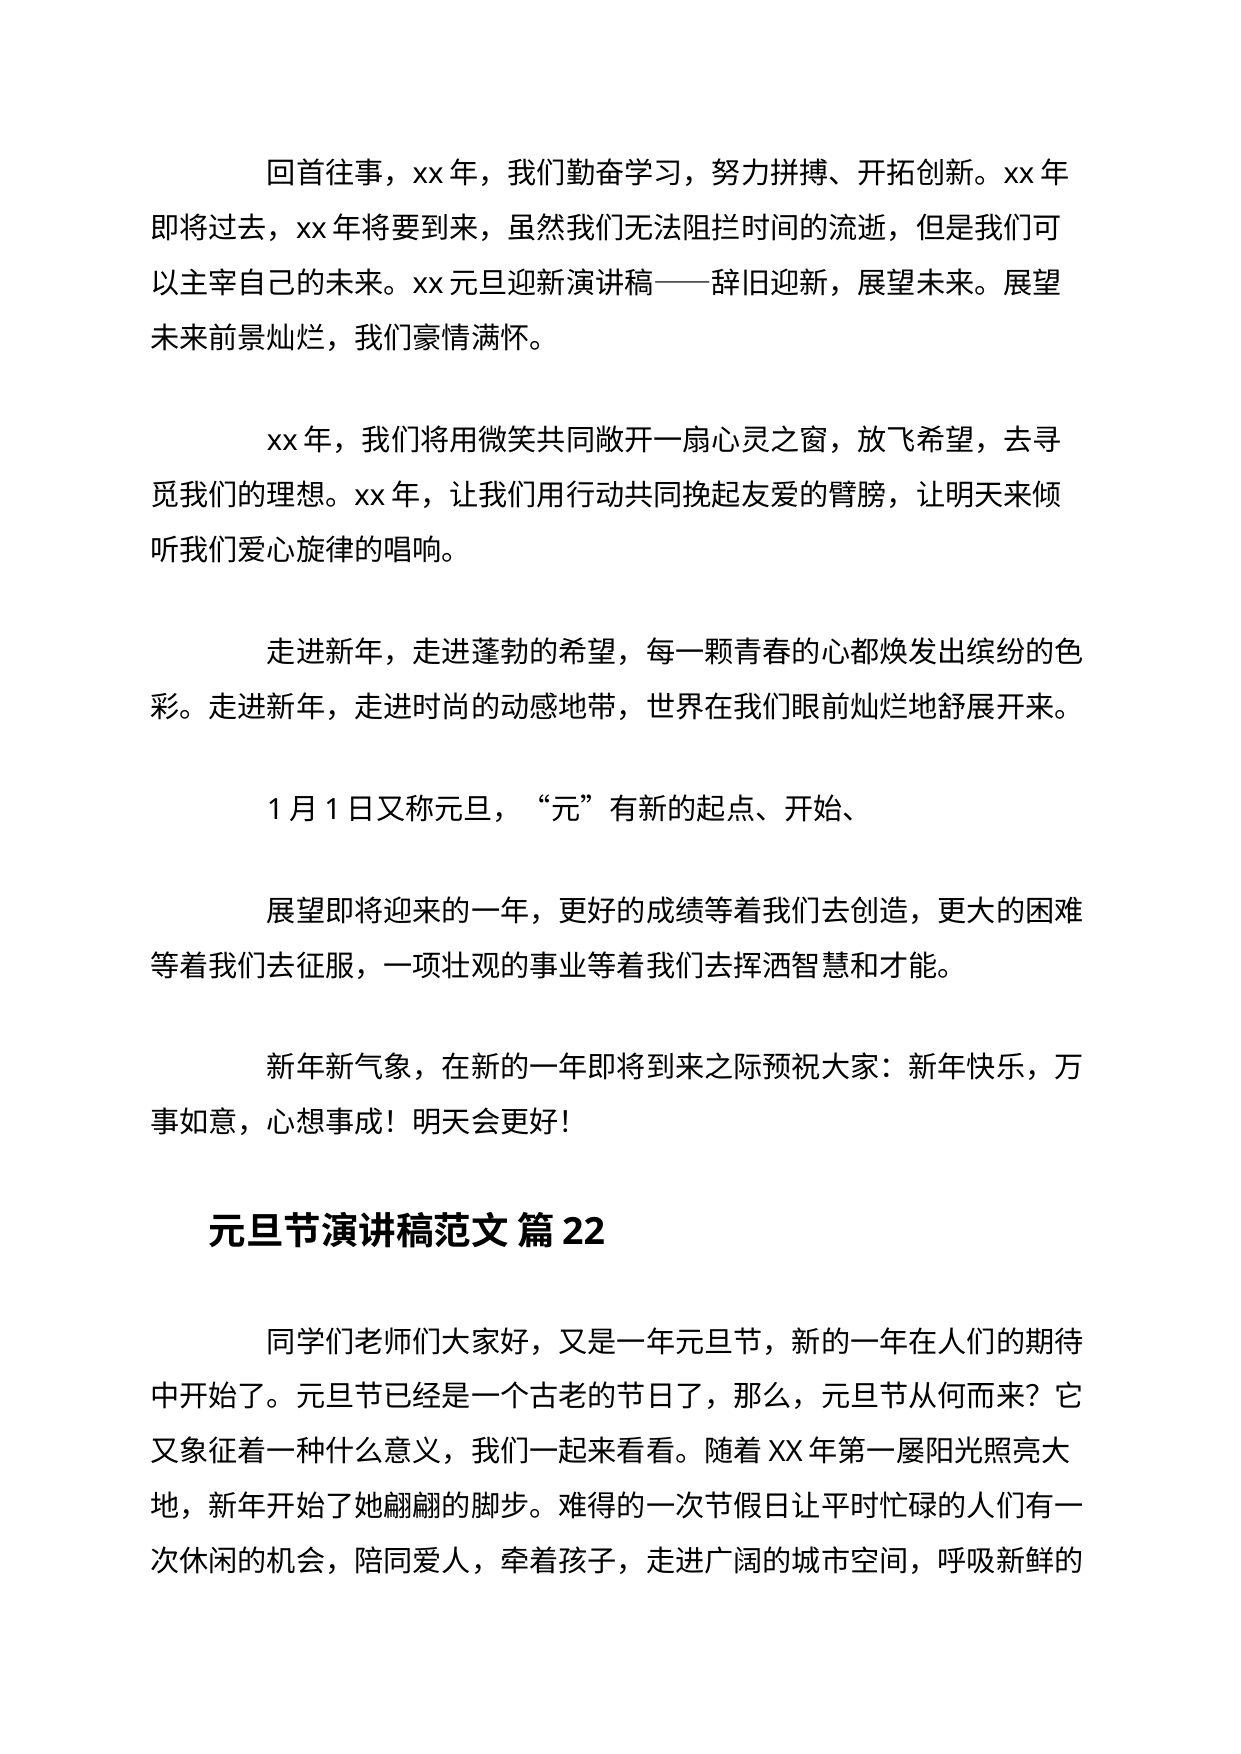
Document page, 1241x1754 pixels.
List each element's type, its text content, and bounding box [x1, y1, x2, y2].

text 新年新气象，在新的一年即将到来之际预祝大家：新年快乐，万事如意，心想事成！明天会更好！ [150, 1044, 1090, 1141]
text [150, 1318, 1090, 1580]
text 元旦节演讲稿范文 篇22 [150, 1201, 1090, 1255]
text 1月1日又称元旦，“元”有新的起点、开始、 [150, 785, 1090, 828]
text xx年，我们将用微笑共同敞开一扇心灵之窗，放飞希望，去寻觅我们的理想。xx年，让我们用行动共同挽起友爱的臂膀，让明天来倾听我们爱心旋律的唱响。 [150, 417, 1090, 569]
text 回首往事，xx年，我们勤奋学习，努力拼搏、开拓创新。xx年即将过去，xx年将要到来，虽然我们无法阻拦时间的流逝，但是我们可以主宰自己的未来。xx元旦迎新演讲稿——辞旧迎新，展望未来。展望未来前景灿烂，我们豪情满怀。 [150, 150, 1090, 357]
text 展望即将迎来的一年，更好的成绩等着我们去创造，更大的困难等着我们去征服，一项壮观的事业等着我们去挥洒智慧和才能。 [150, 887, 1090, 984]
text 走进新年，走进蓬勃的希望，每一颗青春的心都焕发出缤纷的色彩。走进新年，走进时尚的动感地带，世界在我们眼前灿烂地舒展开来。 [150, 628, 1090, 726]
